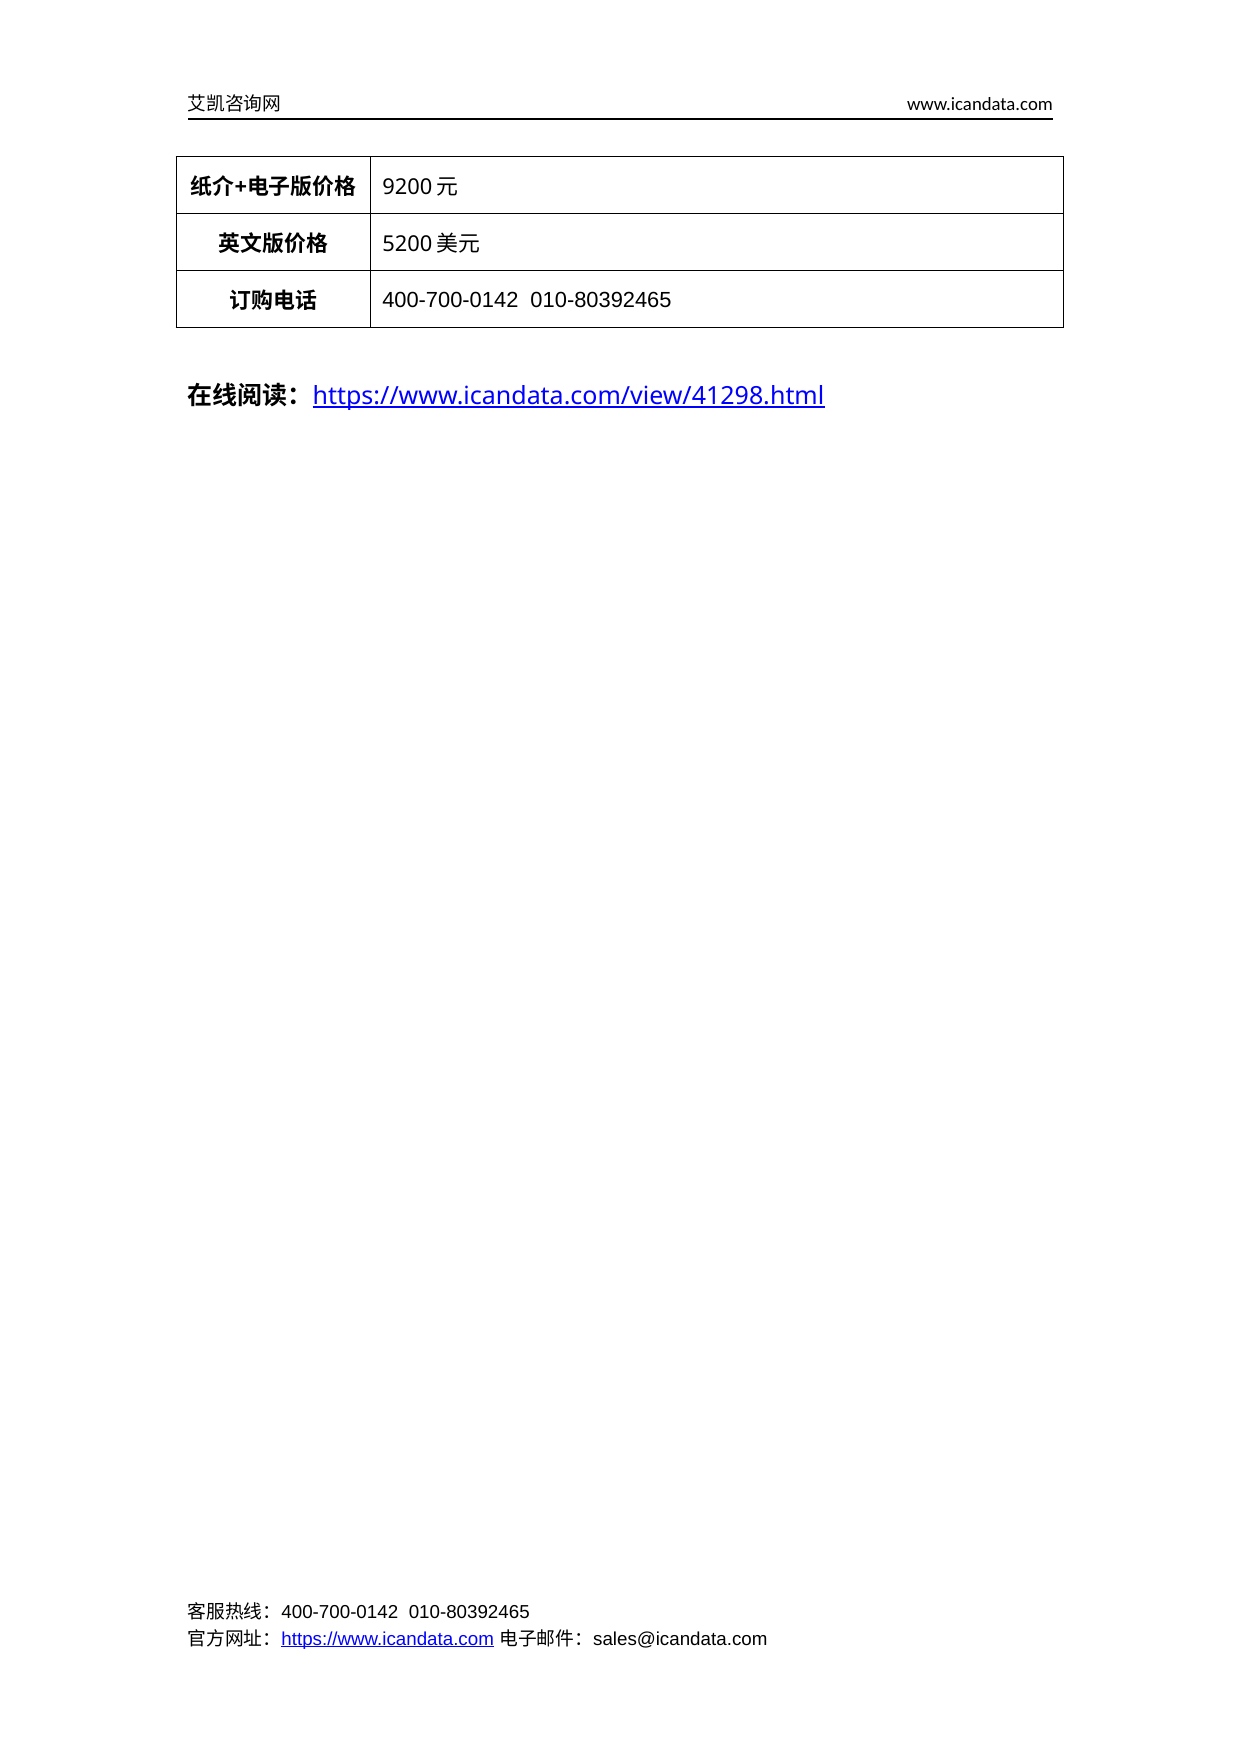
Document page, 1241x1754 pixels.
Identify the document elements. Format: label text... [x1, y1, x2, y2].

table_cell 5200美元 [371, 214, 1063, 270]
table_cell 订购电话 [177, 271, 370, 327]
table_cell 400-700-0142 010-80392465 [371, 271, 1063, 327]
text 在线阅读：https://www.icandata.com/view/41298.html [187, 361, 1053, 426]
table_cell 纸介+电子版价格 [177, 157, 370, 213]
table_cell 英文版价格 [177, 214, 370, 270]
table_cell 9200元 [371, 157, 1063, 213]
